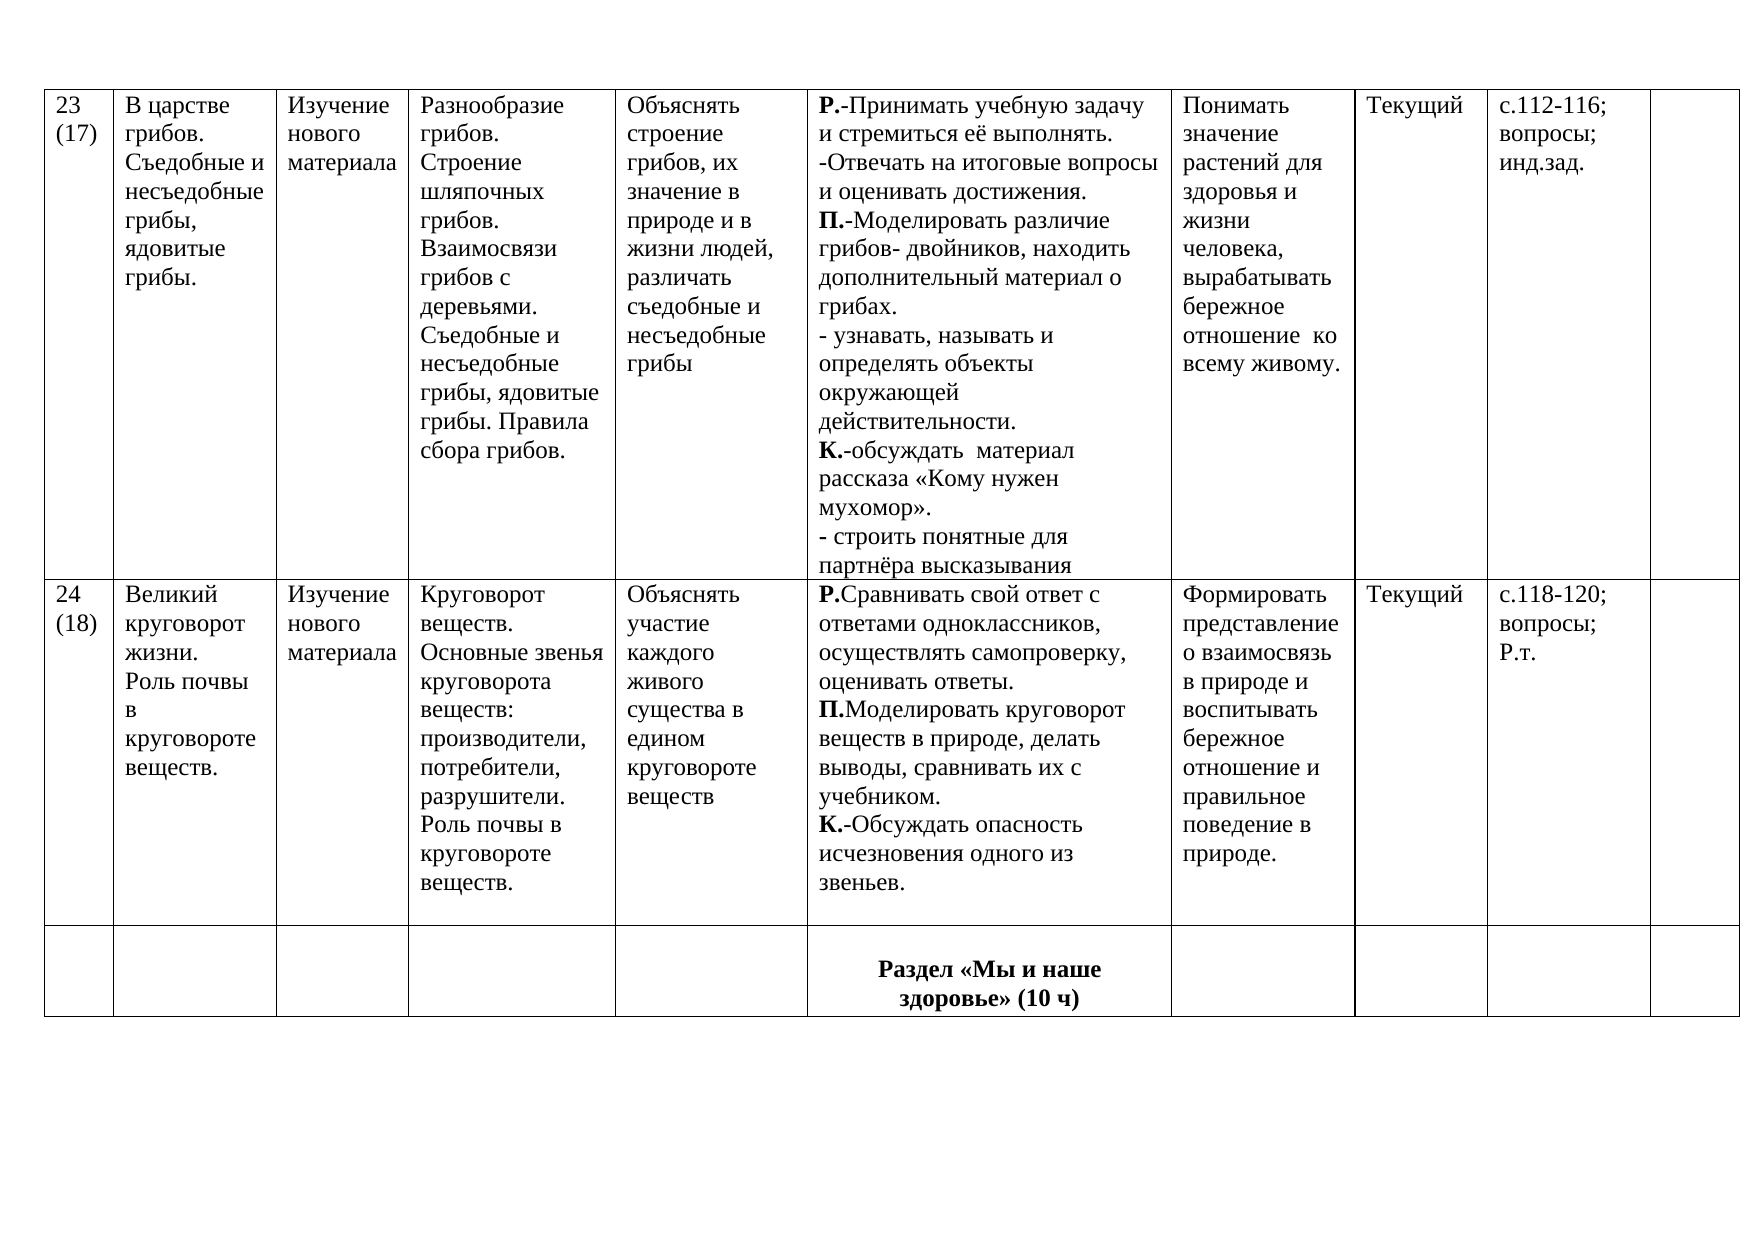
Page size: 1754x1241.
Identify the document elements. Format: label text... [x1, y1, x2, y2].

table_cell 23 (17) [45, 90, 113, 578]
table_cell 24 (18) [45, 580, 113, 924]
table_cell Разнообразие грибов. Строение шляпочных грибов. Взаимосвязи грибов с деревьями. Съедобные и несъедобные грибы, ядовитые грибы. Правила сбора грибов. [409, 90, 615, 578]
table_cell Изучение нового материала [277, 580, 408, 924]
table_cell Круговорот веществ. Основные звенья круговорота веществ: производители, потребители, разрушители. Роль почвы в круговороте веществ. [409, 580, 615, 924]
table_cell [1651, 90, 1739, 578]
table_cell [616, 926, 807, 1016]
table_cell [409, 926, 615, 1016]
table_cell Формировать представление о взаимосвязь в природе и воспитывать бережное отношение и правильное поведение в природе. [1172, 580, 1354, 924]
table_cell Великий круговорот жизни. Роль почвы в круговороте веществ. [114, 580, 276, 924]
table_cell [1356, 926, 1487, 1016]
table_cell Изучение нового материала [277, 90, 408, 578]
table_cell [1172, 926, 1354, 1016]
table_cell [1651, 580, 1739, 924]
table_cell Раздел «Мы и наше здоровье» (10 ч) [808, 926, 1171, 1016]
table_cell с.118-120; вопросы; Р.т. [1488, 580, 1650, 924]
table_cell Текущий [1356, 580, 1487, 924]
table_cell Р.-Принимать учебную задачу и стремиться её выполнять. -Отвечать на итоговые вопросы и оценивать достижения. П.-Моделировать различие грибов- двойников, находить дополнительный материал о грибах. - узнавать, называть и определять объекты окружающей действительности. К.-обсуждать материал рассказа «Кому нужен мухомор». - строить понятные для партнёра высказывания [808, 90, 1171, 578]
table_cell [1651, 926, 1739, 1016]
table_cell Понимать значение растений для здоровья и жизни человека, вырабатывать бережное отношение ко всему живому. [1172, 90, 1354, 578]
table_cell [1488, 926, 1650, 1016]
table_cell В царстве грибов. Съедобные и несъедобные грибы, ядовитые грибы. [114, 90, 276, 578]
table_cell Объяснять участие каждого живого существа в едином круговороте веществ [616, 580, 807, 924]
table_cell с.112-116; вопросы; инд.зад. [1488, 90, 1650, 578]
table_cell [45, 926, 113, 1016]
table_cell Р.Сравнивать свой ответ с ответами одноклассников, осуществлять самопроверку, оценивать ответы. П.Моделировать круговорот веществ в природе, делать выводы, сравнивать их с учебником. К.-Обсуждать опасность исчезновения одного из звеньев. [808, 580, 1171, 924]
table_cell Текущий [1356, 90, 1487, 578]
table_cell [277, 926, 408, 1016]
table_cell Объяснять строение грибов, их значение в природе и в жизни людей, различать съедобные и несъедобные грибы [616, 90, 807, 578]
table_cell [114, 926, 276, 1016]
